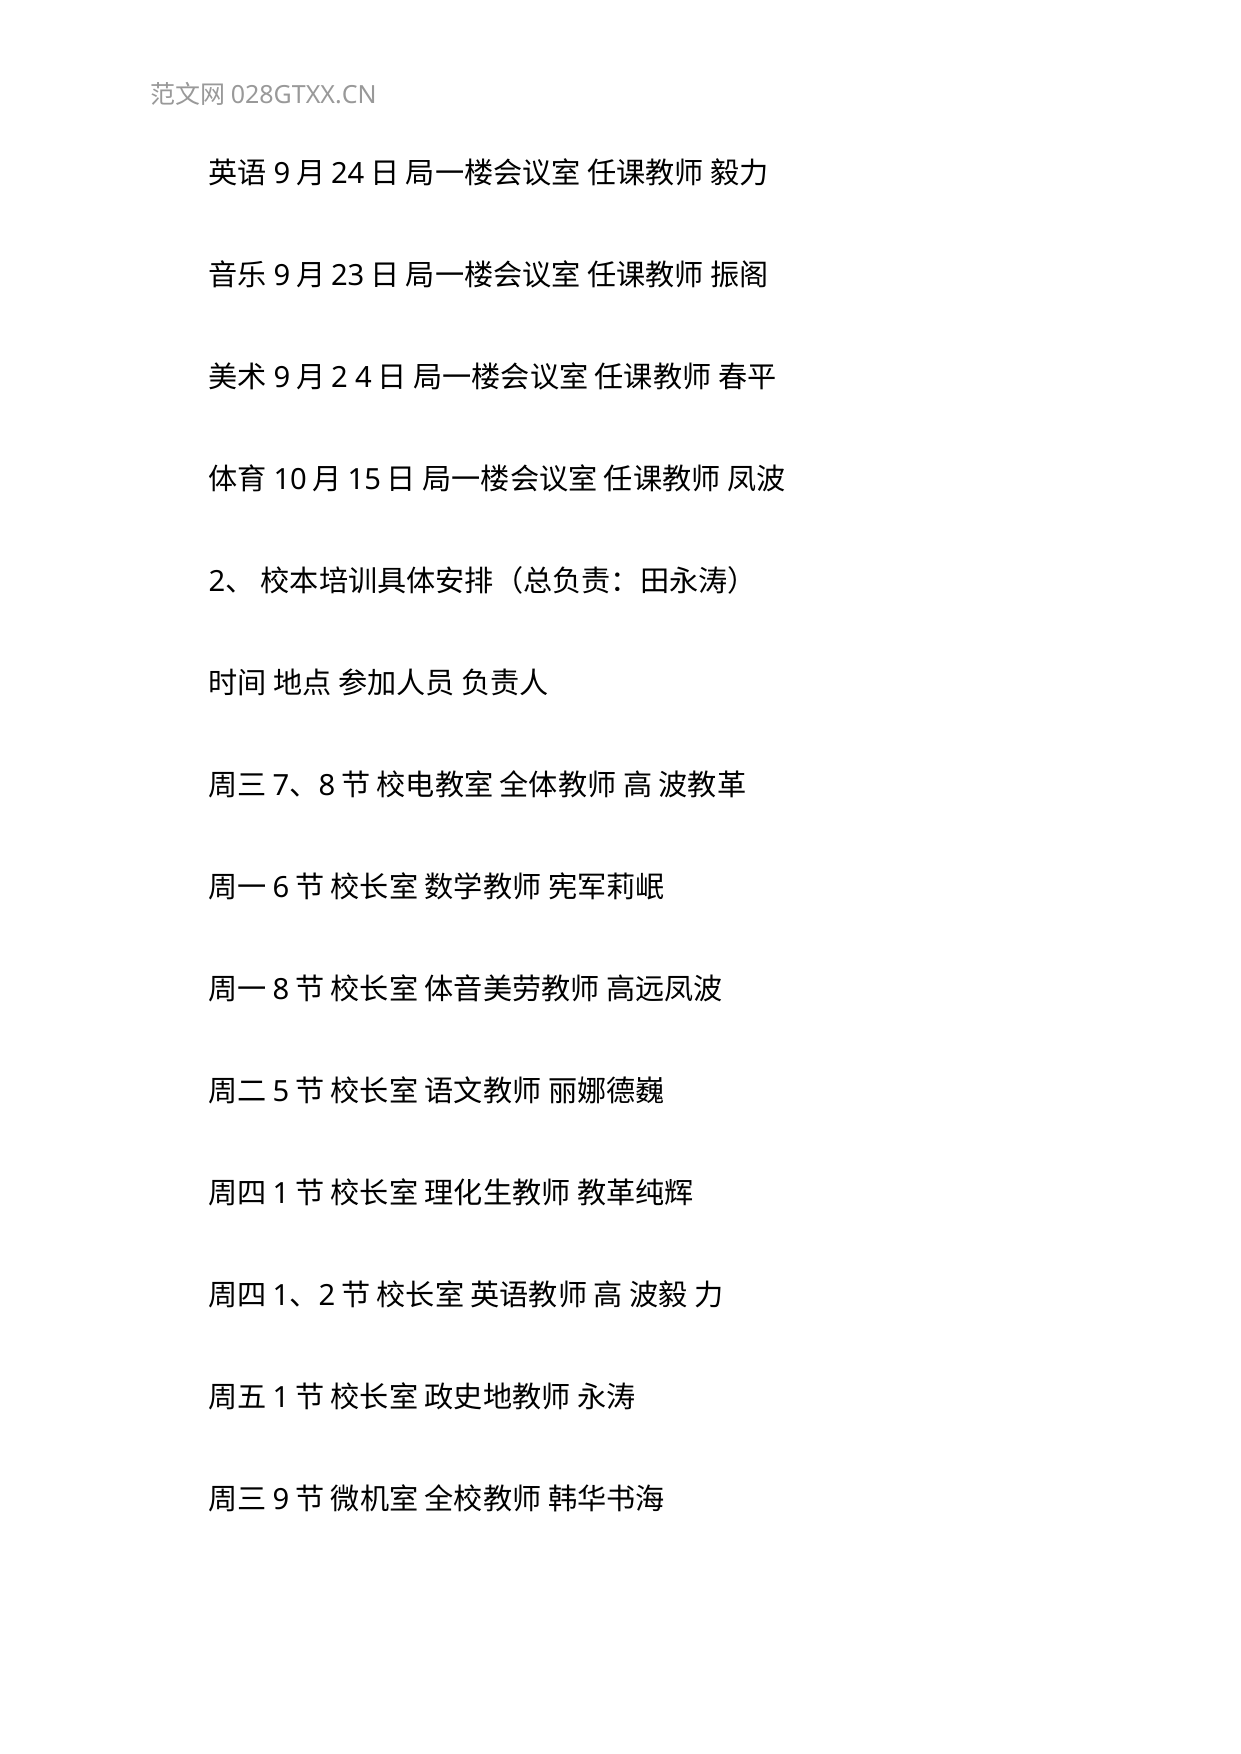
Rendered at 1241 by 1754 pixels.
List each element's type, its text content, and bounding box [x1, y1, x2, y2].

text 周五1节 校长室 政史地教师 永涛 [150, 1373, 1090, 1416]
text 周三9节 微机室 全校教师 韩华书海 [150, 1476, 1090, 1518]
text 周四1节 校长室 理化生教师 教革纯辉 [150, 1169, 1090, 1212]
text 体育 10月15日 局一楼会议室 任课教师 凤波 [150, 456, 1090, 498]
text 周二5节 校长室 语文教师 丽娜德巍 [150, 1068, 1090, 1110]
text 英语 9月24日 局一楼会议室 任课教师 毅力 [150, 150, 1090, 192]
text 美术 9月2 4日 局一楼会议室 任课教师 春平 [150, 354, 1090, 396]
text 时间 地点 参加人员 负责人 [150, 660, 1090, 702]
text 周一6节 校长室 数学教师 宪军莉岷 [150, 864, 1090, 906]
text 周一8节 校长室 体音美劳教师 高远凤波 [150, 966, 1090, 1008]
text 周四1、2节 校长室 英语教师 高 波毅 力 [150, 1272, 1090, 1314]
text 2、 校本培训具体安排（总负责：田永涛） [150, 558, 1090, 600]
text 周三7、8节 校电教室 全体教师 高 波教革 [150, 762, 1090, 804]
text 音乐 9月23日 局一楼会议室 任课教师 振阁 [150, 252, 1090, 294]
